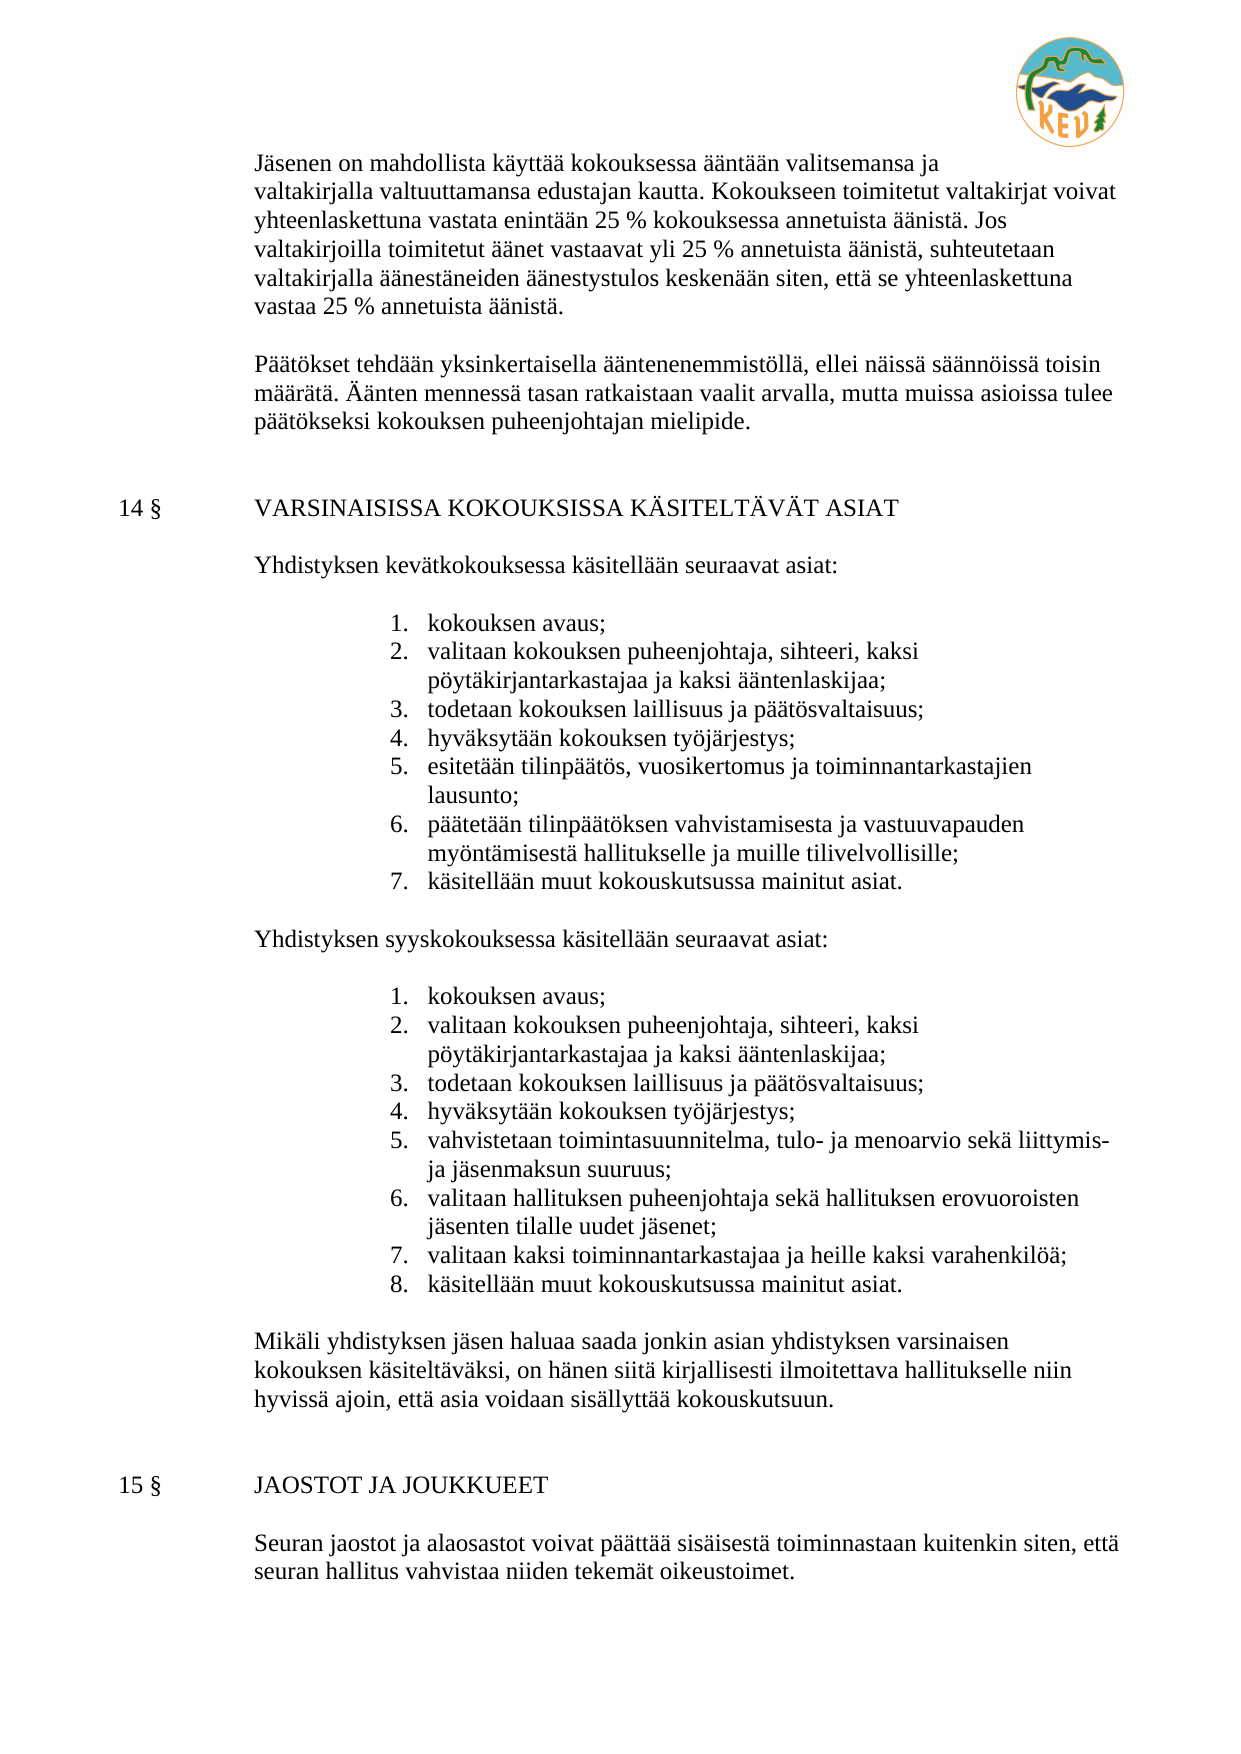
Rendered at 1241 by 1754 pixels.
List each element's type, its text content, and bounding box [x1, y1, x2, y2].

list päätetään tilinpäätöksen vahvistamisesta ja vastuuvapauden myöntämisestä hallitukselle ja muille tilivelvollisille; [390, 809, 1122, 866]
list käsitellään muut kokouskutsussa mainitut asiat. [390, 1269, 1122, 1298]
text Yhdistyksen kevätkokouksessa käsitellään seuraavat asiat: [118, 550, 1122, 579]
text 15 § JAOSTOT JA JOUKKUEET [118, 1470, 1122, 1499]
list valitaan hallituksen puheenjohtaja sekä hallituksen erovuoroisten jäsenten tilalle uudet jäsenet; [390, 1183, 1122, 1240]
list kokouksen avaus; [390, 981, 1122, 1010]
list kokouksen avaus; [390, 608, 1122, 636]
list todetaan kokouksen laillisuus ja päätösvaltaisuus; [390, 694, 1122, 723]
text 14 § VARSINAISISSA KOKOUKSISSA KÄSITELTÄVÄT ASIAT [118, 493, 1122, 521]
list valitaan kokouksen puheenjohtaja, sihteeri, kaksi pöytäkirjantarkastajaa ja kaksi ääntenlaskijaa; [390, 636, 1122, 694]
text Yhdistyksen syyskokouksessa käsitellään seuraavat asiat: [254, 924, 1122, 953]
text Seuran jaostot ja alaosastot voivat päättää sisäisestä toiminnastaan kuitenkin siten, että seuran hallitus vahvistaa niiden tekemät oikeustoimet. [254, 1528, 1122, 1585]
list esitetään tilinpäätös, vuosikertomus ja toiminnantarkastajien lausunto; [390, 751, 1122, 809]
text Päätökset tehdään yksinkertaisella ääntenenemmistöllä, ellei näissä säännöissä toisin määrätä. Äänten mennessä tasan ratkaistaan vaalit arvalla, mutta muissa asioissa tulee päätökseksi kokouksen puheenjohtajan mielipide. [254, 349, 1122, 435]
list käsitellään muut kokouskutsussa mainitut asiat. [390, 866, 1122, 895]
text Mikäli yhdistyksen jäsen haluaa saada jonkin asian yhdistyksen varsinaisen kokouksen käsiteltäväksi, on hänen siitä kirjallisesti ilmoitettava hallitukselle niin hyvissä ajoin, että asia voidaan sisällyttää kokouskutsuun. [254, 1326, 1122, 1413]
list hyväksytään kokouksen työjärjestys; [390, 723, 1122, 751]
list vahvistetaan toimintasuunnitelma, tulo- ja menoarvio sekä liittymis- ja jäsenmaksun suuruus; [390, 1125, 1122, 1183]
list valitaan kokouksen puheenjohtaja, sihteeri, kaksi pöytäkirjantarkastajaa ja kaksi ääntenlaskijaa; [390, 1010, 1122, 1068]
list todetaan kokouksen laillisuus ja päätösvaltaisuus; [390, 1068, 1122, 1096]
list hyväksytään kokouksen työjärjestys; [390, 1096, 1122, 1125]
picture [1014, 36, 1125, 148]
list valitaan kaksi toiminnantarkastajaa ja heille kaksi varahenkilöä; [390, 1240, 1122, 1269]
text Jäsenen on mahdollista käyttää kokouksessa ääntään valitsemansa ja valtakirjalla valtuuttamansa edustajan kautta. Kokoukseen toimitetut valtakirjat voivat yhteenlaskettuna vastata enintään 25 % kokouksessa annetuista äänistä. Jos valtakirjoilla toimitetut äänet vastaavat yli 25 % annetuista äänistä, suhteutetaan valtakirjalla äänestäneiden äänestystulos keskenään siten, että se yhteenlaskettuna vastaa 25 % annetuista äänistä. [254, 148, 1122, 320]
